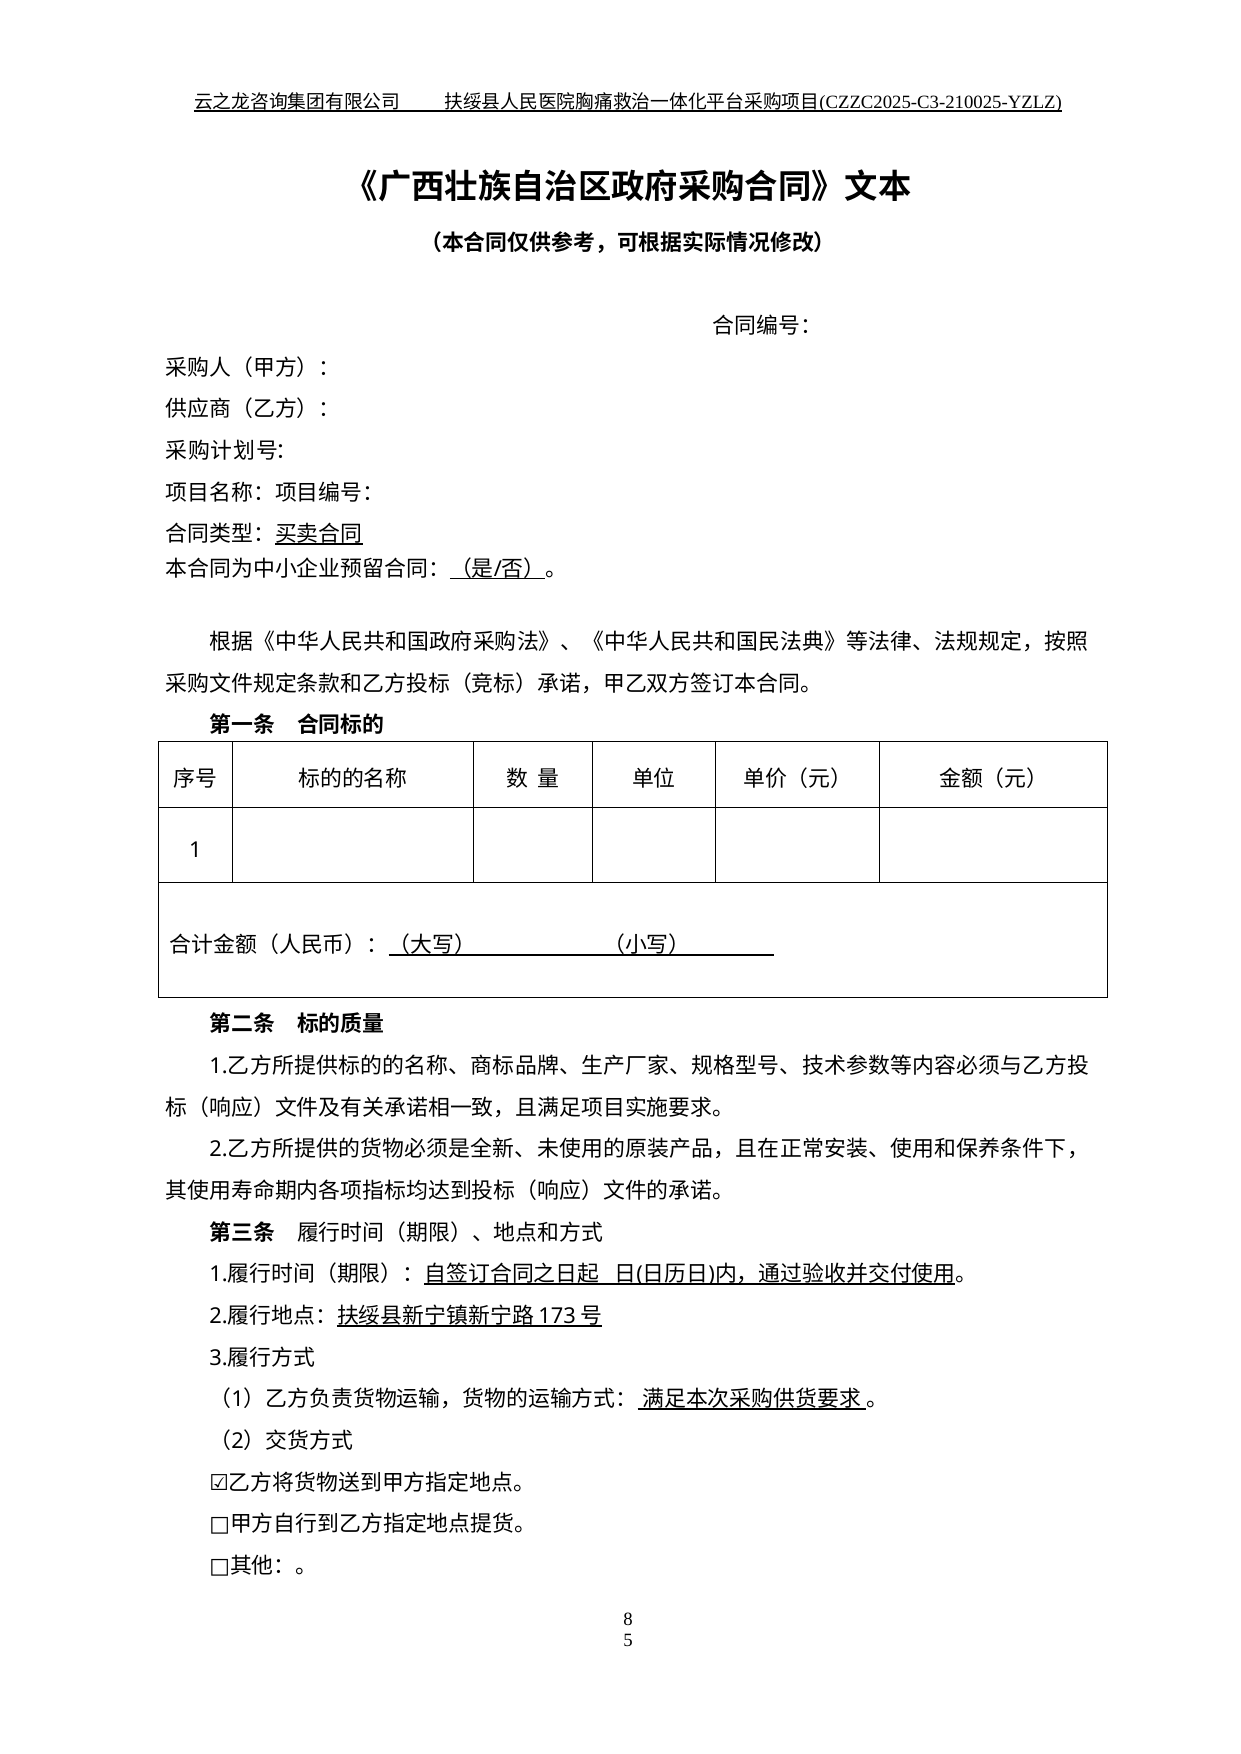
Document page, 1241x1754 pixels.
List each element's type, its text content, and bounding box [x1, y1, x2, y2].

table_header 标的的名称 [233, 742, 473, 807]
table_cell 1 [159, 808, 232, 882]
table_header 单价（元） [716, 742, 879, 807]
text 《广西壮族自治区政府采购合同》文本 [165, 151, 1090, 217]
table_header 数 量 [474, 742, 592, 807]
text （1）乙方负责货物运输，货物的运输方式： 满足本次采购供货要求 。 [165, 1373, 1090, 1415]
text 采 购 计 划 号： [165, 425, 1090, 467]
text 本合同为中小企业预留合同：（是/否）。 [165, 550, 1090, 583]
table_cell [474, 808, 592, 882]
text 项目名称：项目编号： [165, 467, 1090, 508]
table_cell [233, 808, 473, 882]
table_cell [593, 808, 715, 882]
text □其他：。 [165, 1540, 1090, 1582]
text 2.履行地点：扶绥县新宁镇新宁路173号 [165, 1290, 1090, 1332]
text 第一条 合同标的 [165, 699, 1090, 741]
text 第三条 履行时间（期限）、地点和方式 [165, 1207, 1090, 1248]
text （本合同仅供参考，可根据实际情况修改） [165, 217, 1090, 258]
text 1.乙方所提供标的的名称、商标品牌、生产厂家、规格型号、技术参数等内容必须与乙方投标（响应）文件及有关承诺相一致，且满足项目实施要求。 [165, 1040, 1090, 1123]
text ☑乙方将货物送到甲方指定地点。 [165, 1457, 1090, 1498]
text 根据《中华人民共和国政府采购法》、《中华人民共和国民法典》等法律、法规规定，按照采购文件规定条款和乙方投标（竞标）承诺，甲乙双方签订本合同。 [165, 616, 1090, 699]
text 第二条 标的质量 [165, 998, 1090, 1040]
table_header 单位 [593, 742, 715, 807]
text 2.乙方所提供的货物必须是全新、未使用的原装产品，且在正常安装、使用和保养条件下，其使用寿命期内各项指标均达到投标（响应）文件的承诺。 [165, 1123, 1090, 1207]
table_cell 合计金额（人民币）：（大写） （小写） [159, 883, 1107, 997]
table_header 序号 [159, 742, 232, 807]
text 合同编号： [165, 300, 1040, 342]
text 1.履行时间（期限）：自签订合同之日起 日(日历日)内，通过验收并交付使用。 [165, 1248, 1090, 1290]
text 供应商（乙方）： [165, 383, 1090, 425]
text （2）交货方式 [165, 1415, 1090, 1457]
text 采购人（甲方）： [165, 342, 1090, 383]
table_header 金额（元） [880, 742, 1107, 807]
table_cell [716, 808, 879, 882]
text □甲方自行到乙方指定地点提货。 [165, 1498, 1090, 1540]
text 合同类型：买卖合同 [165, 508, 1090, 550]
table_cell [880, 808, 1107, 882]
text 3.履行方式 [165, 1332, 1090, 1373]
